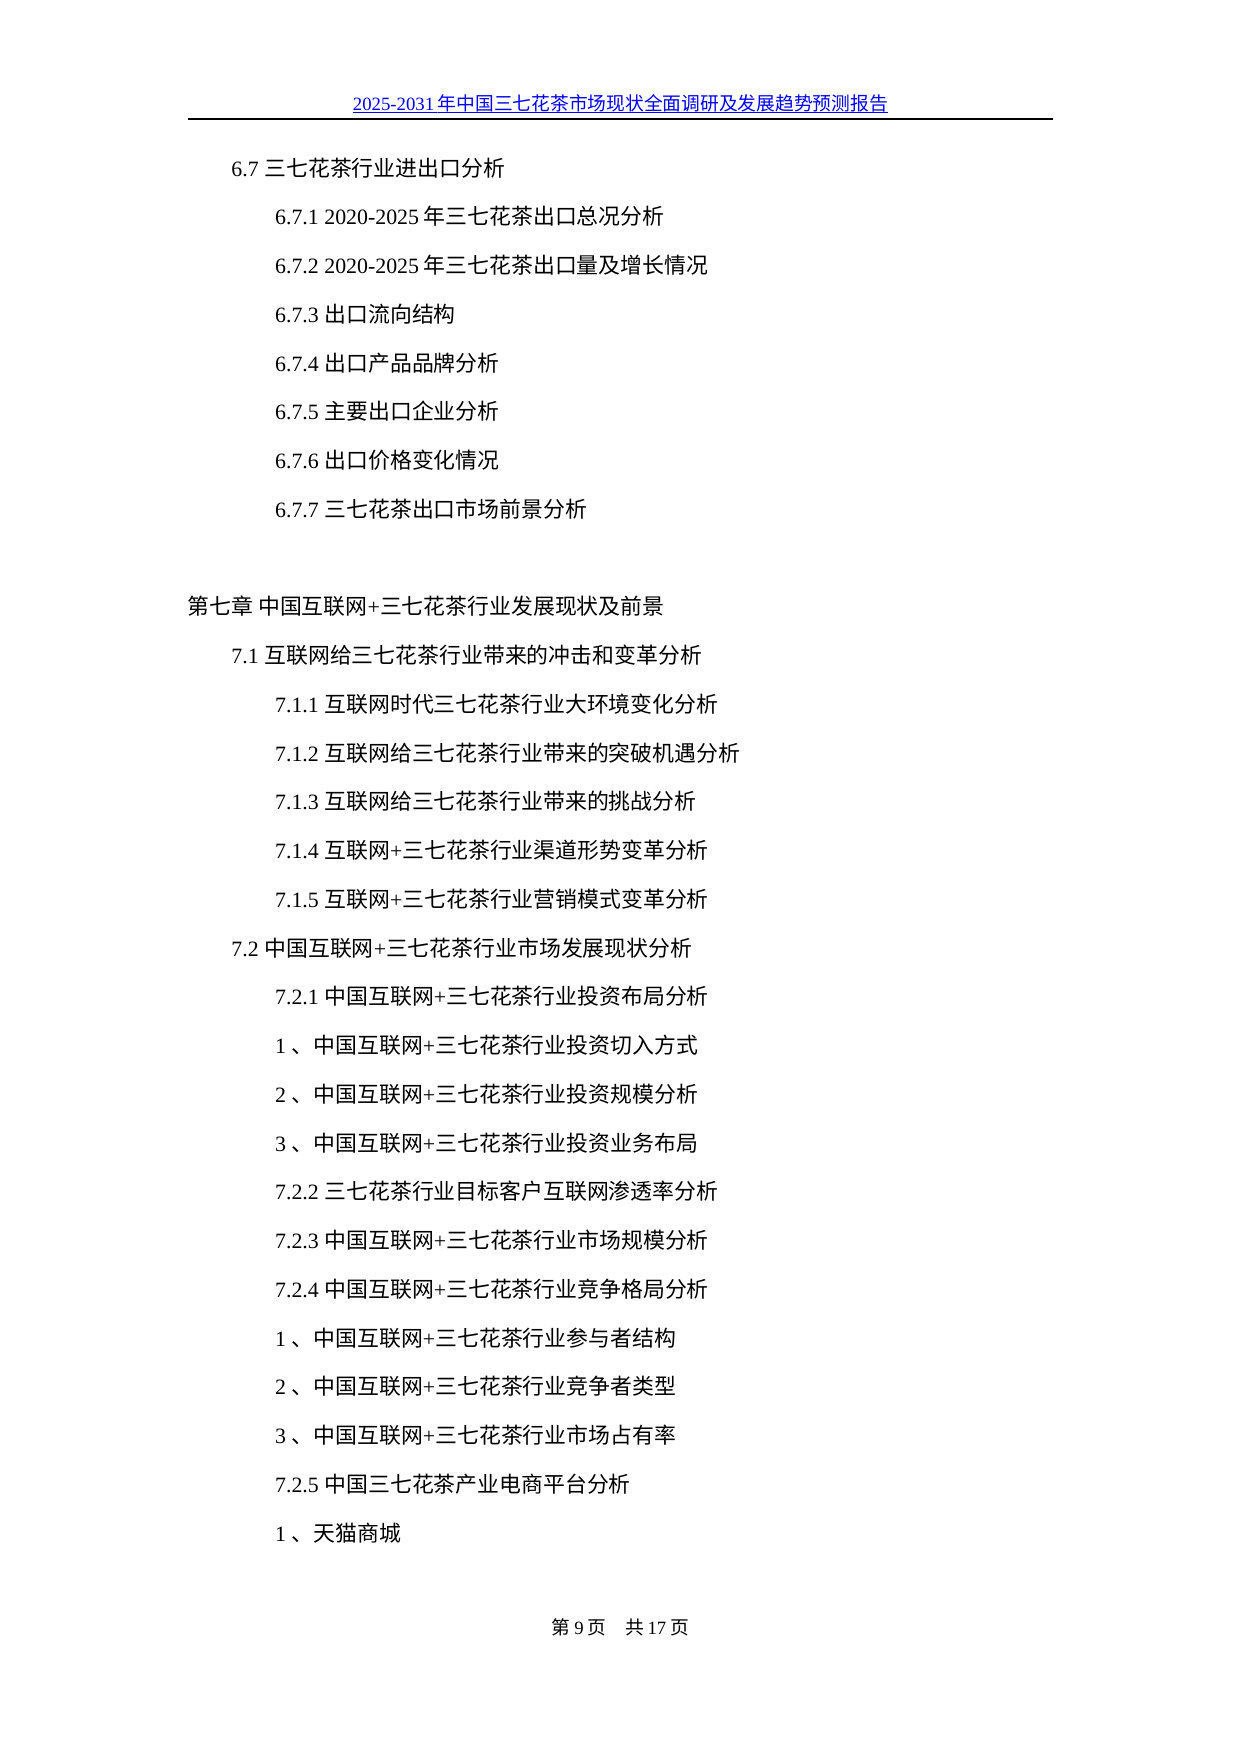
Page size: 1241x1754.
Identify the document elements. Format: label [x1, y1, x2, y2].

text [187, 150, 1053, 1548]
